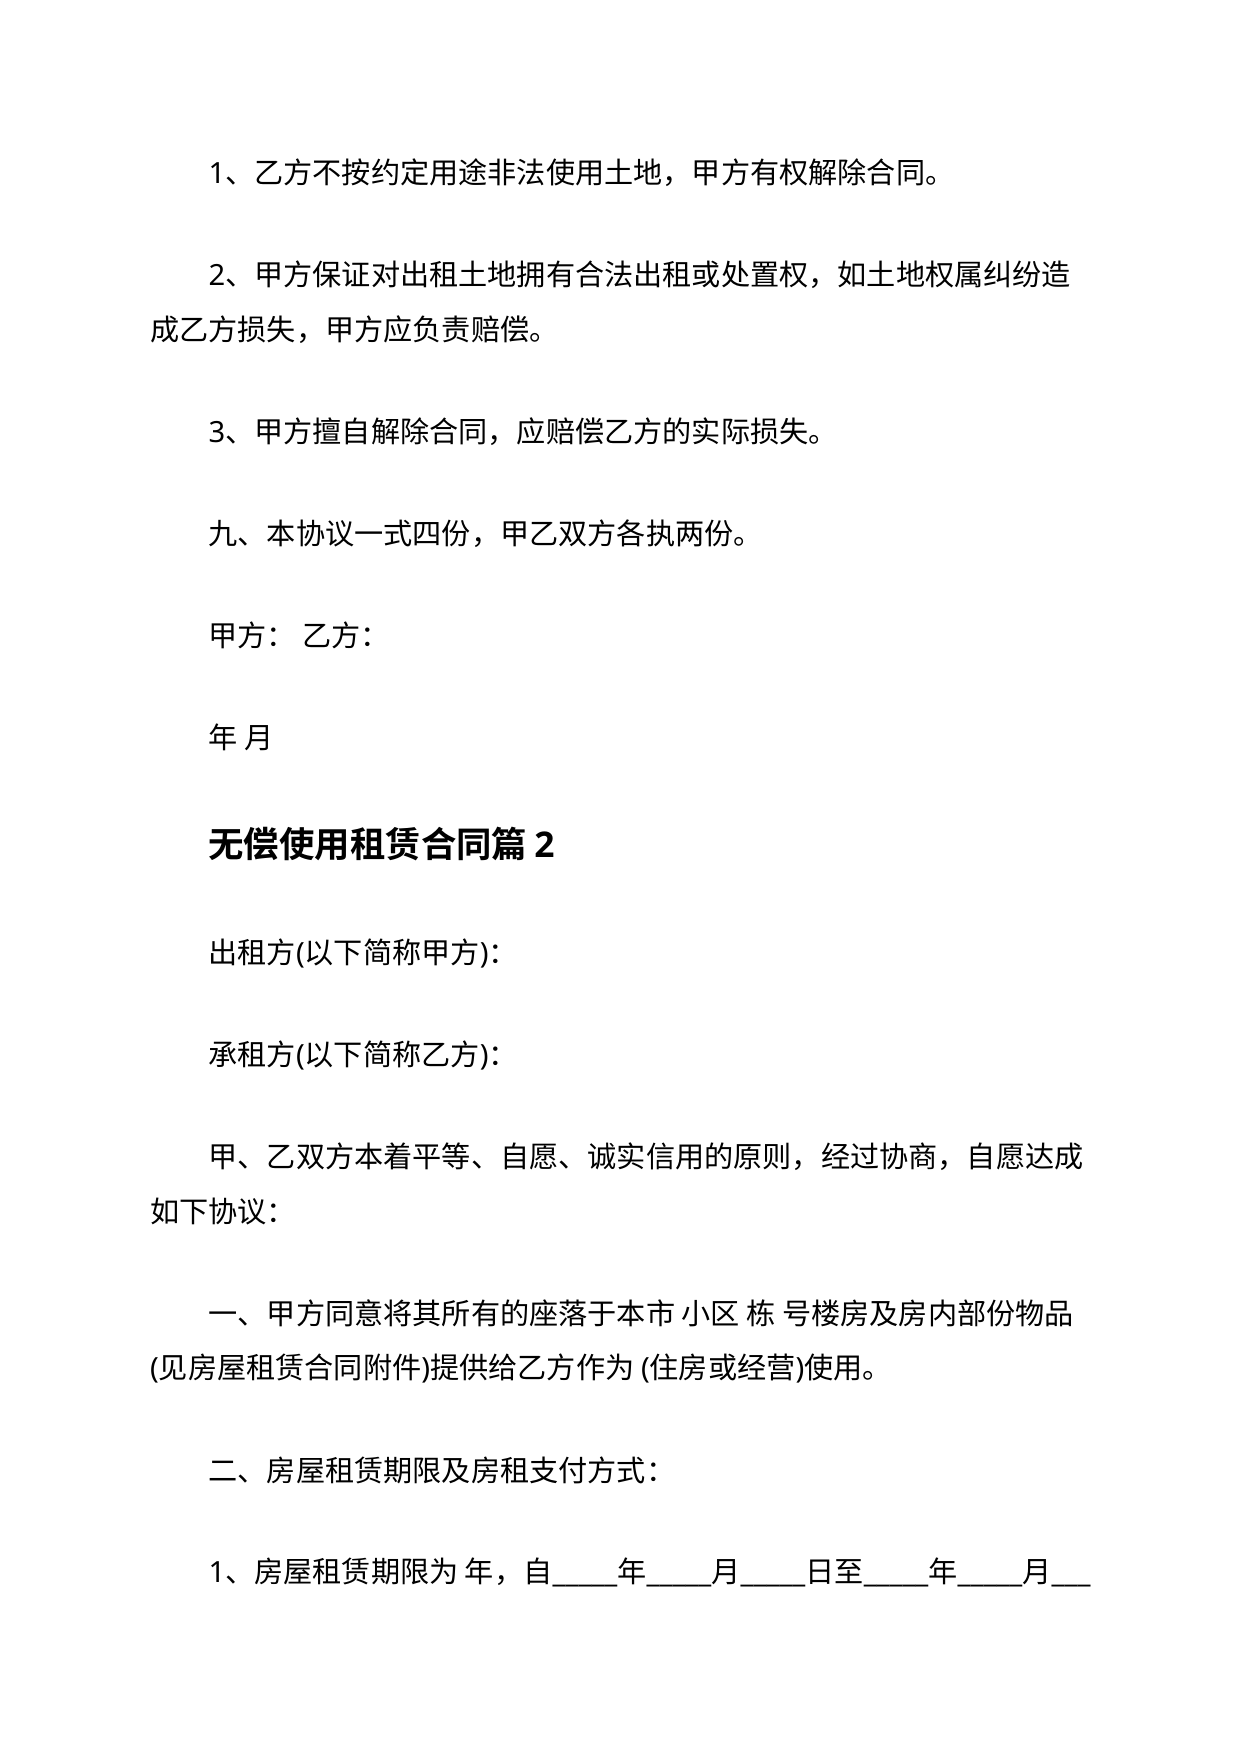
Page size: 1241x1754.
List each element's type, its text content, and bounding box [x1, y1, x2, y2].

text 甲方： 乙方： [150, 612, 1090, 655]
text 3、甲方擅自解除合同，应赔偿乙方的实际损失。 [150, 409, 1090, 451]
text 出租方(以下简称甲方)： [150, 929, 1090, 972]
text 年 月 [150, 714, 1090, 757]
text 2、甲方保证对出租土地拥有合法出租或处置权，如土地权属纠纷造成乙方损失，甲方应负责赔偿。 [150, 252, 1090, 349]
text 甲、乙双方本着平等、自愿、诚实信用的原则，经过协商，自愿达成如下协议： [150, 1133, 1090, 1231]
text 一、甲方同意将其所有的座落于本市 小区 栋 号楼房及房内部份物品(见房屋租赁合同附件)提供给乙方作为 (住房或经营)使用。 [150, 1290, 1090, 1387]
text 1、乙方不按约定用途非法使用土地，甲方有权解除合同。 [150, 150, 1090, 192]
text 九、本协议一式四份，甲乙双方各执两份。 [150, 511, 1090, 553]
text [150, 1549, 1090, 1591]
text 二、房屋租赁期限及房租支付方式： [150, 1447, 1090, 1489]
text 无偿使用租赁合同篇2 [150, 816, 1090, 867]
text 承租方(以下简称乙方)： [150, 1032, 1090, 1074]
